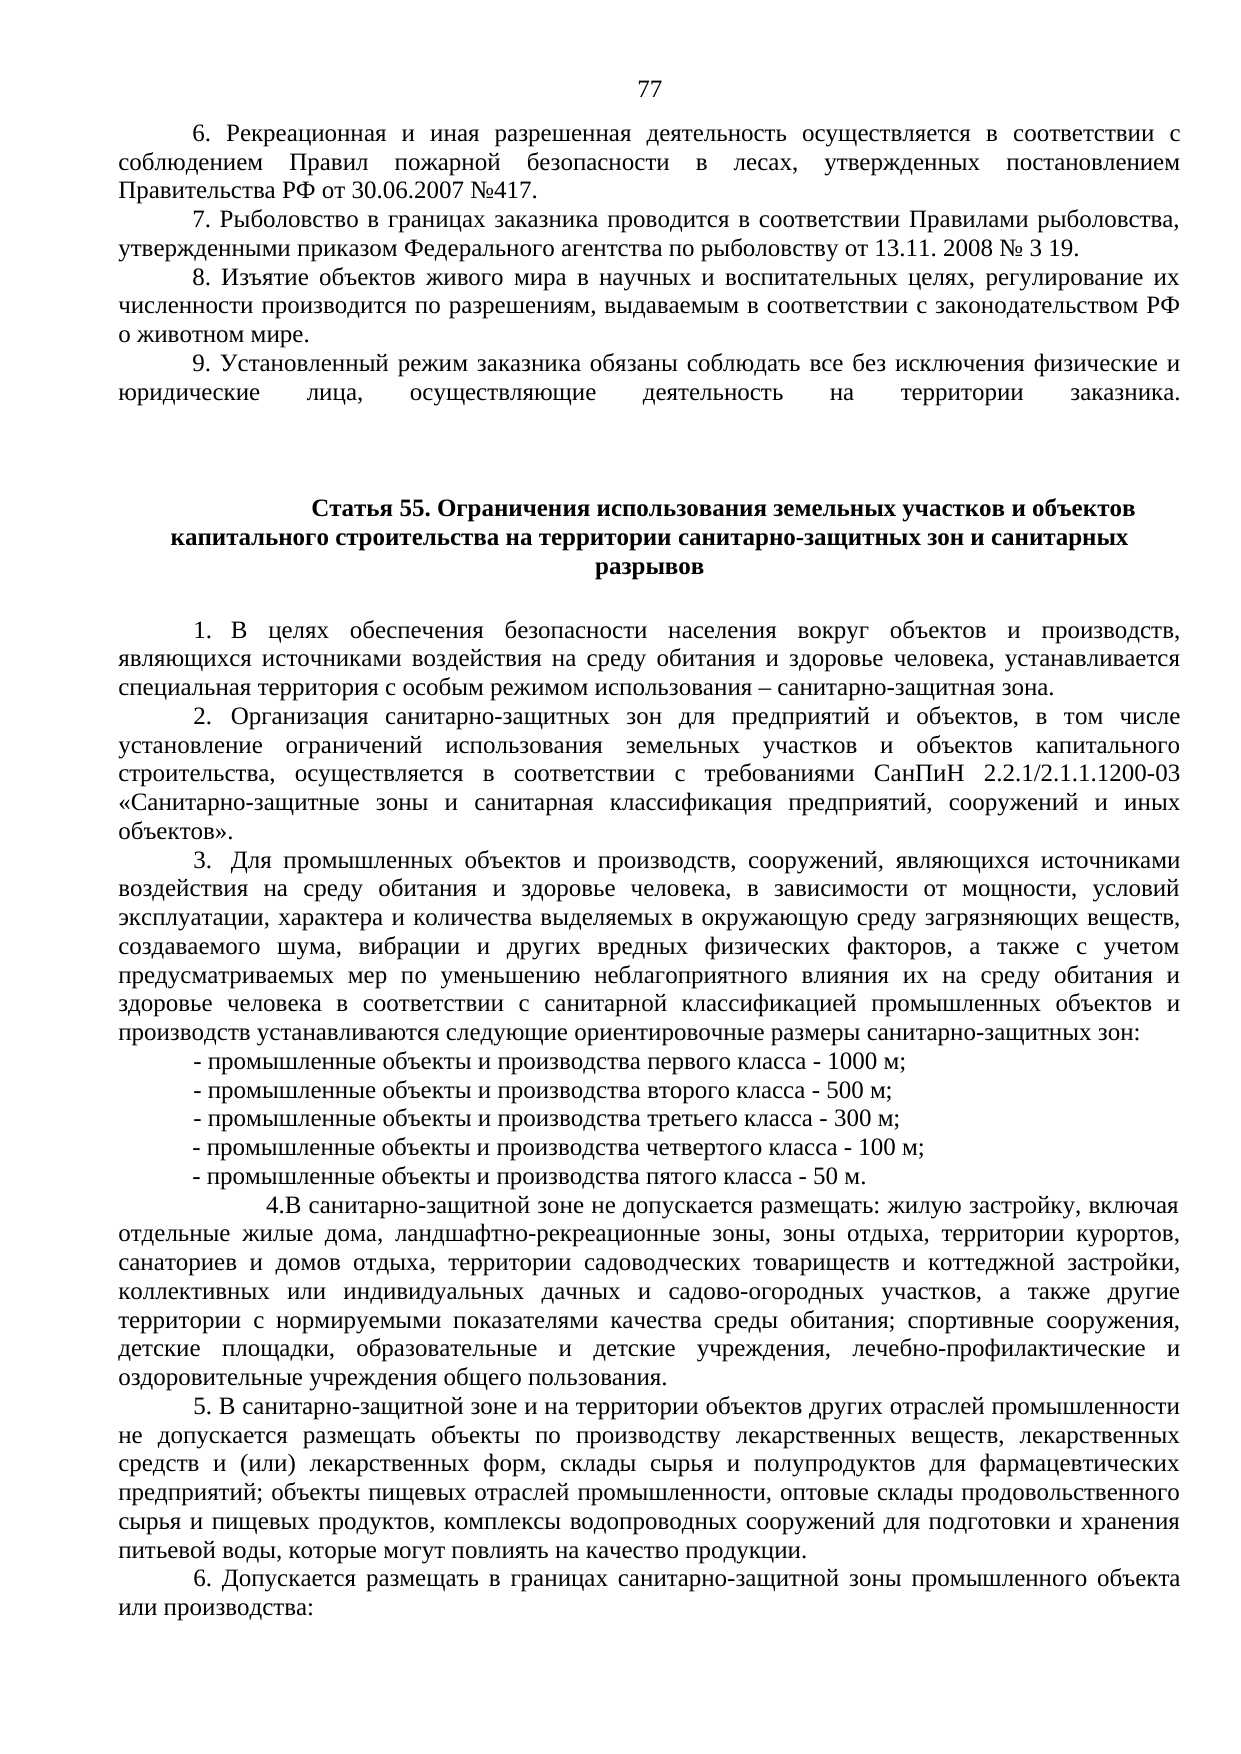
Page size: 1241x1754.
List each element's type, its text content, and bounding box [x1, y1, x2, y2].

text 6. Рекреационная и иная разрешенная деятельность осуществляется в соответствии с соблюдением Правил пожарной безопасности в лесах, утвержденных постановлением Правительства РФ от 30.06.2007 №417. [118, 118, 1181, 204]
text 9. Установленный режим заказника обязаны соблюдать все без исключения физические и юридические лица, осуществляющие деятельность на территории заказника. [118, 348, 1181, 440]
list Организация санитарно-защитных зон для предприятий и объектов, в том числе установление ограничений использования земельных участков и объектов капитального строительства, осуществляется в соответствии с требованиями СанПиН 2.2.1/2.1.1.1200-03 «Санитарно-защитные зоны и санитарная классификация предприятий, сооружений и иных объектов». [118, 701, 1181, 845]
text 5. В санитарно-защитной зоне и на территории объектов других отраслей промышленности не допускается размещать объекты по производству лекарственных веществ, лекарственных средств и (или) лекарственных форм, склады сырья и полупродуктов для фармацевтических предприятий; объекты пищевых отраслей промышленности, оптовые склады продовольственного сырья и пищевых продуктов, комплексы водопроводных сооружений для подготовки и хранения питьевой воды, которые могут повлиять на качество продукции. [118, 1391, 1181, 1563]
text - промышленные объекты и производства четвертого класса - ; [118, 1132, 1181, 1161]
text 4.В санитарно-защитной зоне не допускается размещать: жилую застройку, включая отдельные жилые дома, ландшафтно-рекреационные зоны, зоны отдыха, территории курортов, санаториев и домов отдыха, территории садоводческих товариществ и коттеджной застройки, коллективных или индивидуальных дачных и садово-огородных участков, а также другие территории с нормируемыми показателями качества среды обитания; спортивные сооружения, детские площадки, образовательные и детские учреждения, лечебно-профилактические и оздоровительные учреждения общего пользования. [118, 1190, 1181, 1391]
text 8. Изъятие объектов живого мира в научных и воспитательных целях, регулирование их численности производится по разрешениям, выдаваемым в соответствии с законодательством РФ о животном мире. [118, 262, 1181, 348]
subtitle Статья 55. Ограничения использования земельных участков и объектов капитального строительства на территории санитарно-защитных зон и санитарных разрывов [118, 493, 1181, 580]
text - промышленные объекты и производства пятого класса - . [118, 1161, 1181, 1190]
text - промышленные объекты и производства второго класса - ; [118, 1075, 1181, 1103]
text 6. Допускается размещать в границах санитарно-защитной зоны промышленного объекта или производства: [118, 1563, 1181, 1621]
list В целях обеспечения безопасности населения вокруг объектов и производств, являющихся источниками воздействия на среду обитания и здоровье человека, устанавливается специальная территория с особым режимом использования – санитарно-защитная зона. [118, 615, 1181, 701]
text - промышленные объекты и производства первого класса - ; [118, 1046, 1181, 1075]
text - промышленные объекты и производства третьего класса - ; [118, 1103, 1181, 1132]
list Для промышленных объектов и производств, сооружений, являющихся источниками воздействия на среду обитания и здоровье человека, в зависимости от мощности, условий эксплуатации, характера и количества выделяемых в окружающую среду загрязняющих веществ, создаваемого шума, вибрации и других вредных физических факторов, а также с учетом предусматриваемых мер по уменьшению неблагоприятного влияния их на среду обитания и здоровье человека в соответствии с санитарной классификацией промышленных объектов и производств устанавливаются следующие ориентировочные размеры санитарно-защитных зон: [118, 845, 1181, 1046]
text 7. Рыболовство в границах заказника проводится в соответствии Правилами рыболовства, утвержденными приказом Федерального агентства по рыболовству от 13.11. 2008 № 3 19. [118, 204, 1181, 262]
